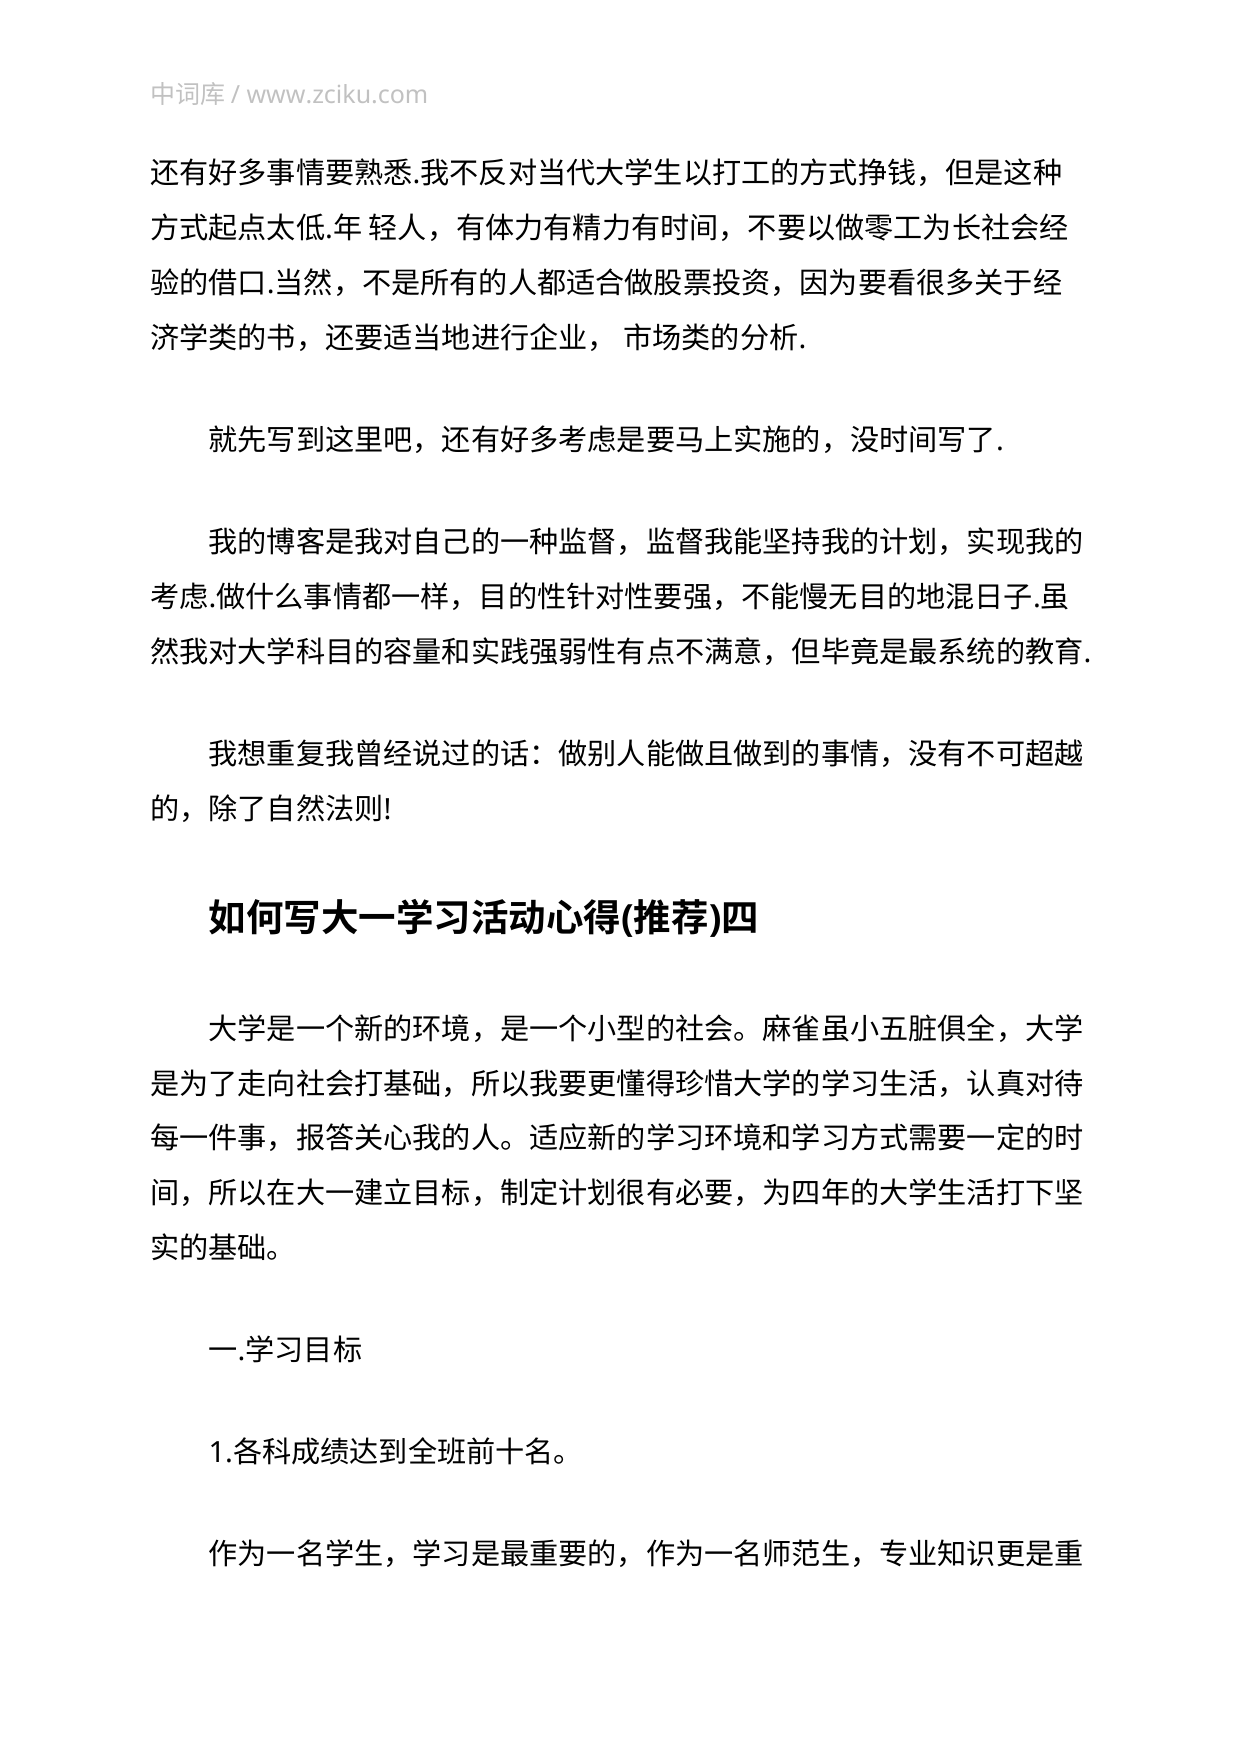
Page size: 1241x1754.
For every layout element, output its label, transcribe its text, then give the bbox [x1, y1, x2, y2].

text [150, 150, 1090, 357]
text 就先写到这里吧，还有好多考虑是要马上实施的，没时间写了. [150, 417, 1090, 459]
text 我想重复我曾经说过的话：做别人能做且做到的事情，没有不可超越的，除了自然法则! [150, 731, 1090, 828]
text 我的博客是我对自己的一种监督，监督我能坚持我的计划，实现我的考虑.做什么事情都一样，目的性针对性要强，不能慢无目的地混日子.虽然我对大学科目的容量和实践强弱性有点不满意，但毕竟是最系统的教育. [150, 519, 1090, 671]
text 如何写大一学习活动心得(推荐)四 [150, 888, 1090, 942]
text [150, 1531, 1090, 1573]
text 1.各科成绩达到全班前十名。 [150, 1429, 1090, 1471]
text 一.学习目标 [150, 1327, 1090, 1369]
text 大学是一个新的环境，是一个小型的社会。麻雀虽小五脏俱全，大学是为了走向社会打基础，所以我要更懂得珍惜大学的学习生活，认真对待每一件事，报答关心我的人。适应新的学习环境和学习方式需要一定的时间，所以在大一建立目标，制定计划很有必要，为四年的大学生活打下坚实的基础。 [150, 1005, 1090, 1267]
